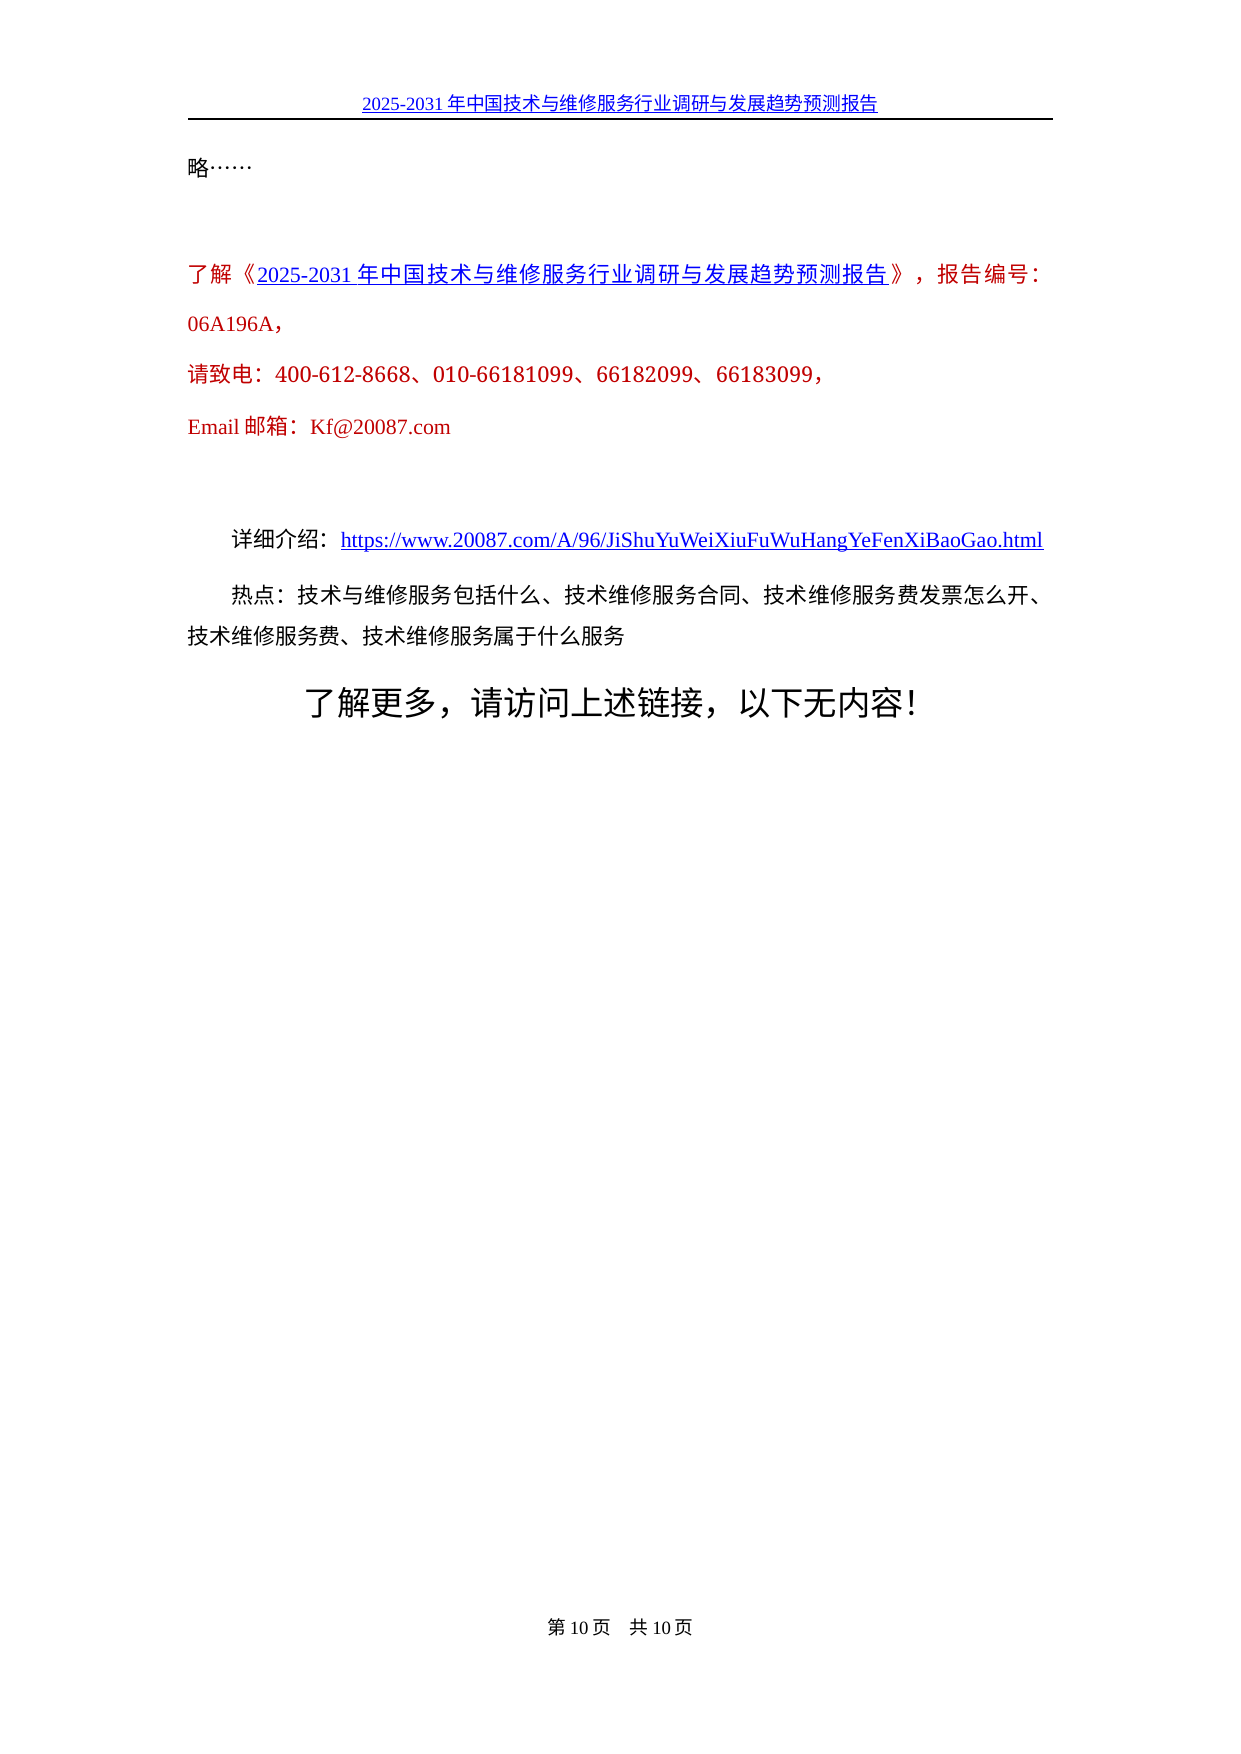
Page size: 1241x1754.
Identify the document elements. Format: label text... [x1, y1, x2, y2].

text 详细介绍：https://www.20087.com/A/96/JiShuYuWeiXiuFuWuHangYeFenXiBaoGao.html [187, 521, 1053, 554]
title 了解更多，请访问上述链接，以下无内容！ [187, 669, 1053, 734]
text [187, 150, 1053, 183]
text 热点：技术与维修服务包括什么、技术维修服务合同、技术维修服务费发票怎么开、技术维修服务费、技术维修服务属于什么服务 [187, 578, 1053, 651]
text 了解《2025-2031年中国技术与维修服务行业调研与发展趋势预测报告》，报告编号：06A196A， [187, 257, 1053, 338]
text 请致电：400-612-8668、010-66181099、66182099、66183099， [187, 357, 1053, 389]
text Email邮箱：Kf@20087.com [187, 408, 1053, 441]
